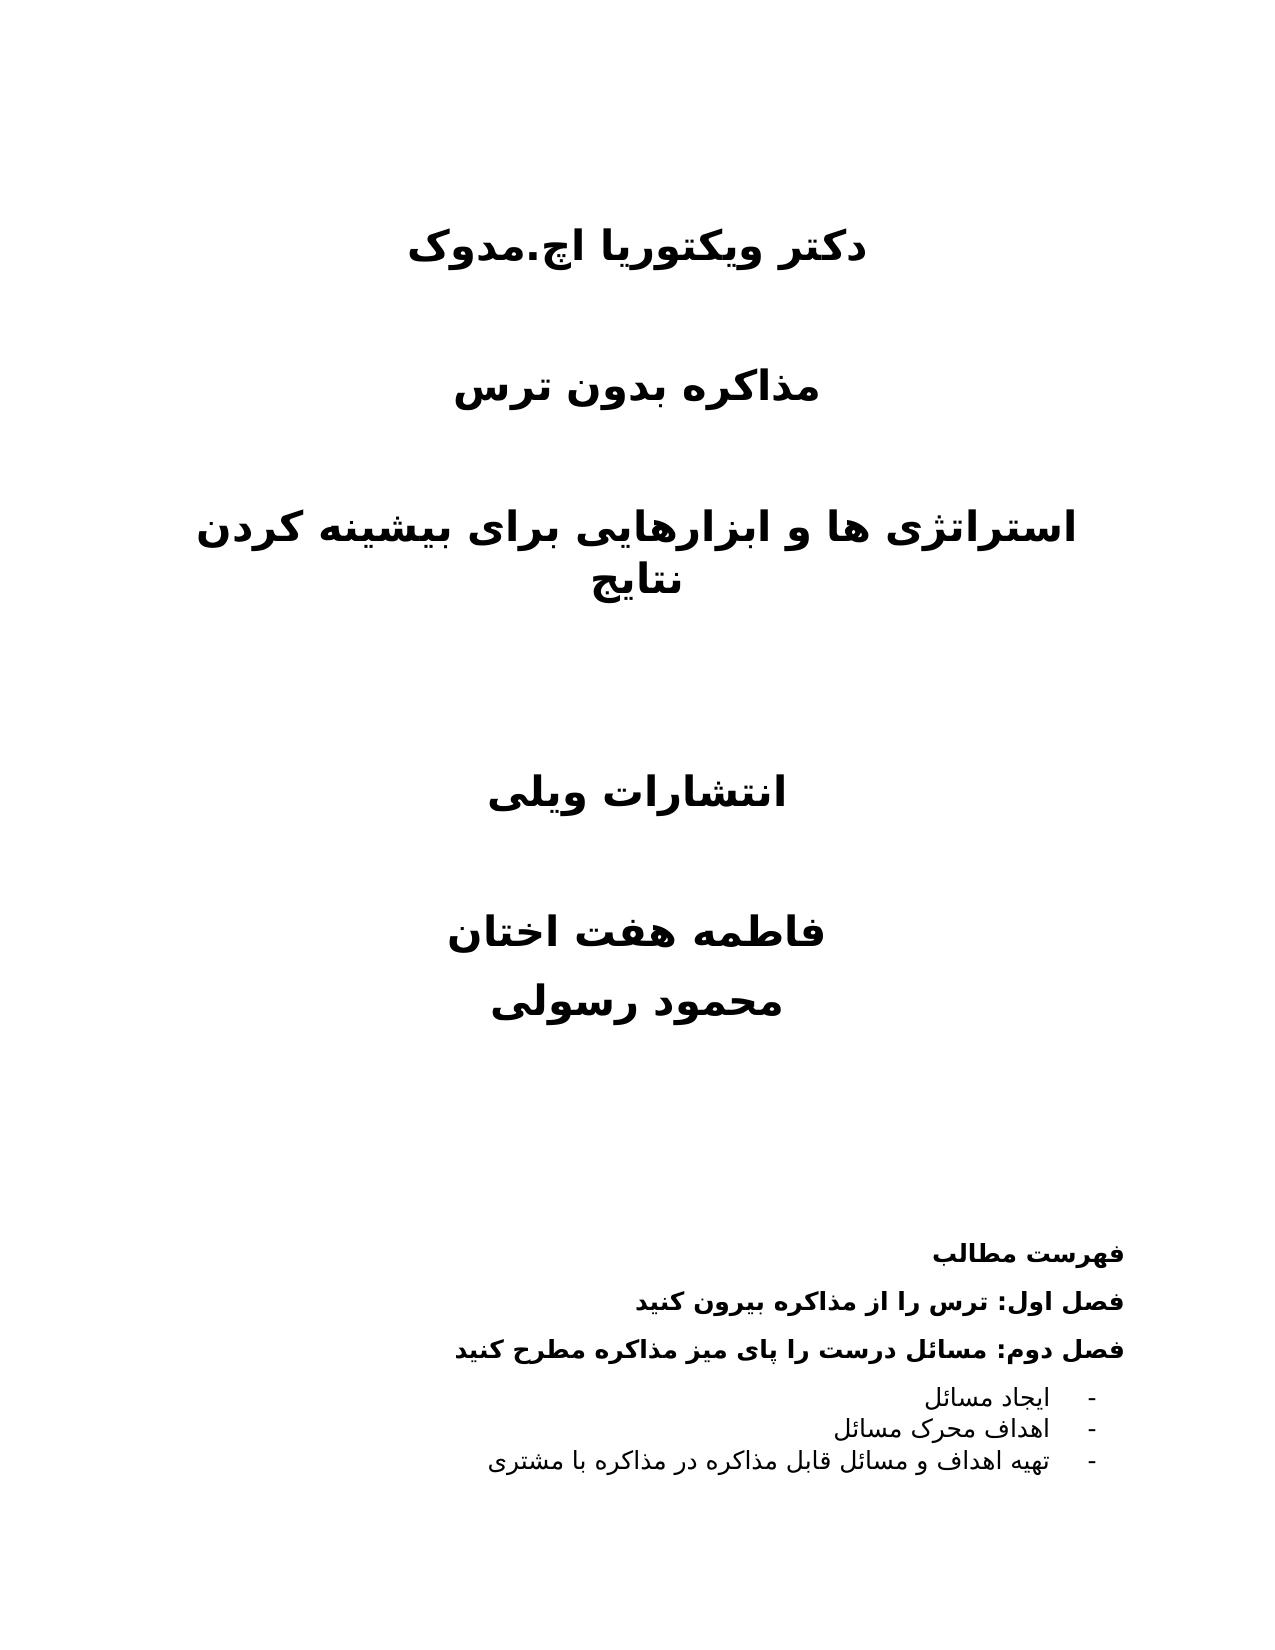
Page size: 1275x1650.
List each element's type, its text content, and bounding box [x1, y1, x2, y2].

text فاطمه هفت اختان [150, 908, 1125, 957]
text محمود رسولی [150, 977, 1125, 1026]
text استراتژی ها و ابزارهایی برای بیشینه کردن نتایج [150, 503, 1125, 604]
text مذاکره بدون ترس [150, 362, 1125, 411]
text فصل دوم: مسائل درست را پای میز مذاکره مطرح کنید [150, 1335, 1125, 1364]
text انتشارات ویلی [150, 767, 1125, 816]
list تهیه اهداف و مسائل قابل مذاکره در مذاکره با مشتری [150, 1446, 1087, 1475]
text دکتر ویکتوریا اچ.مدوک [150, 222, 1125, 270]
text فصل اول: ترس را از مذاکره بیرون کنید [150, 1287, 1125, 1316]
list اهداف محرک مسائل [150, 1415, 1087, 1444]
text فهرست مطالب [150, 1239, 1125, 1268]
list ایجاد مسائل [150, 1383, 1087, 1412]
